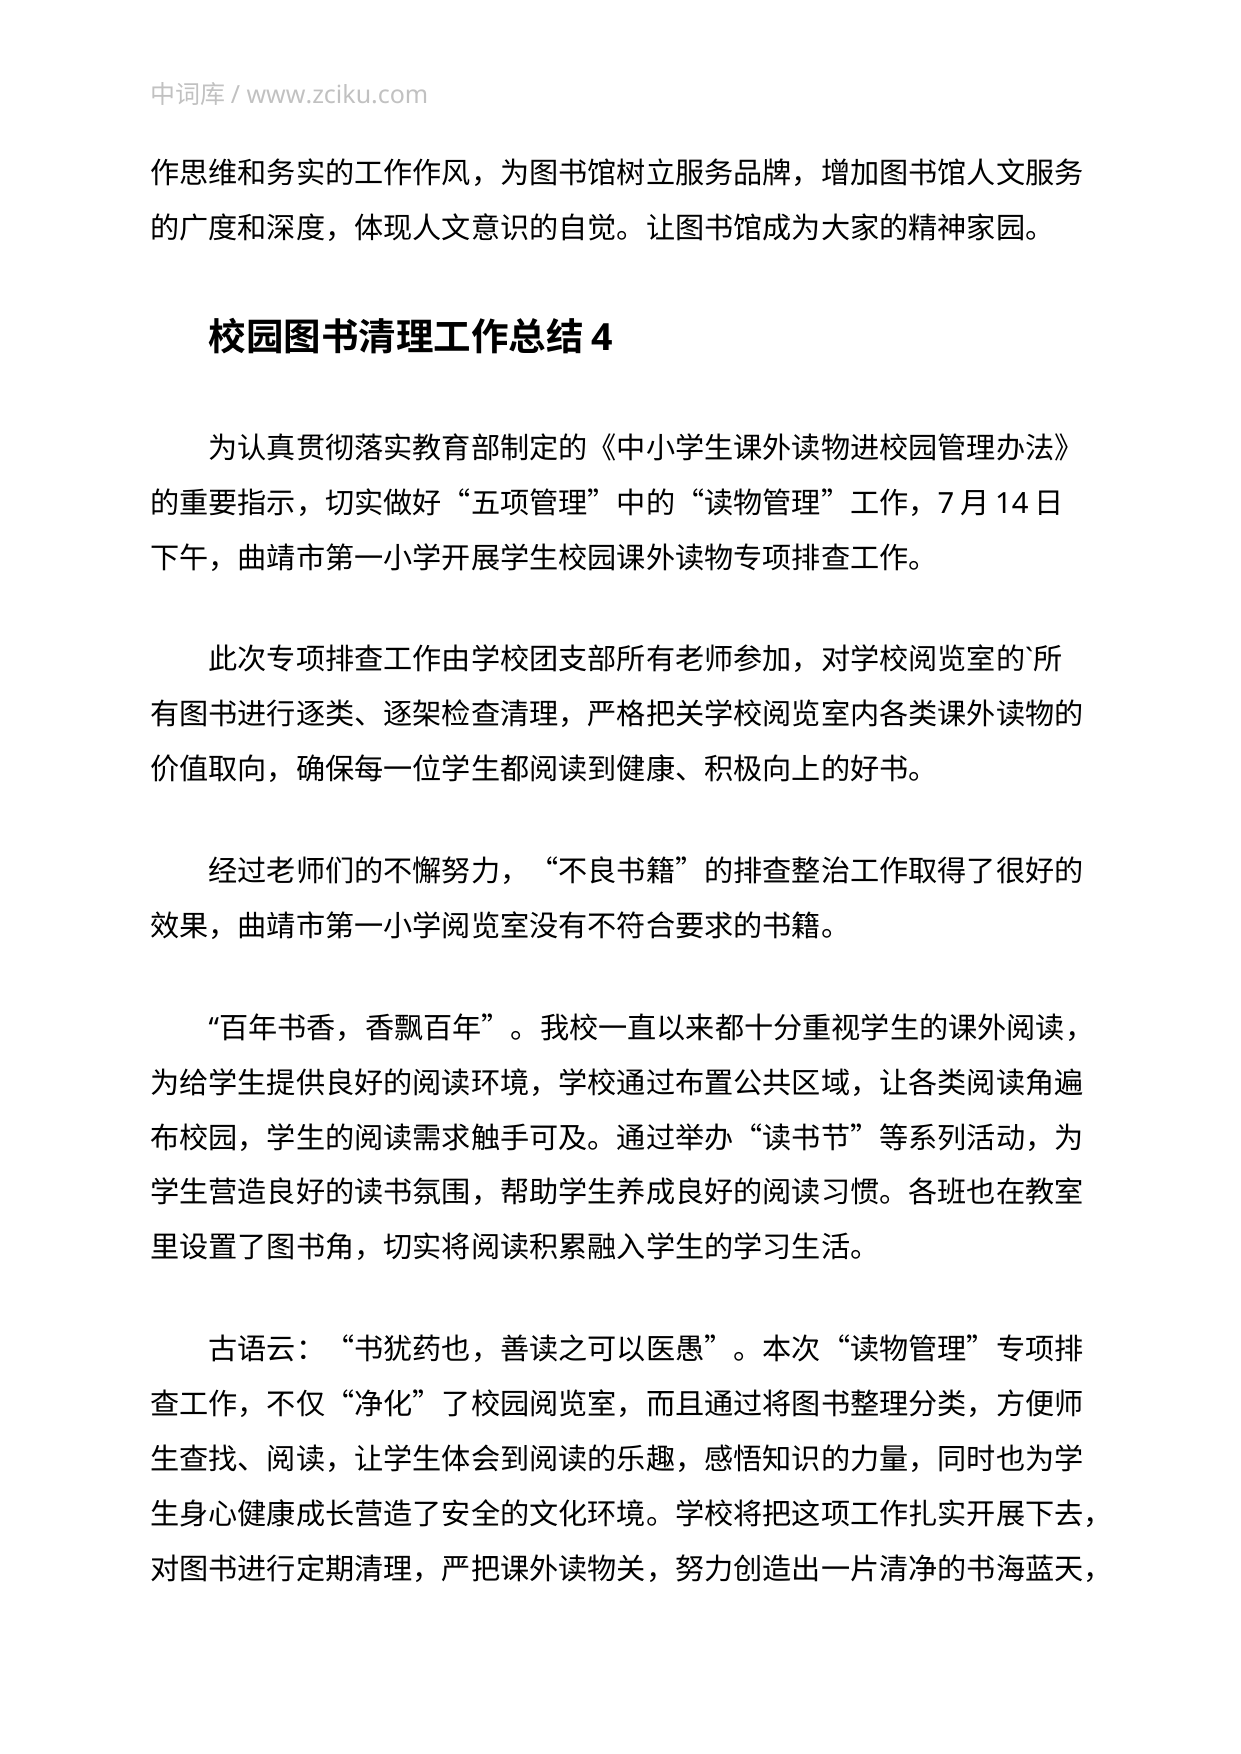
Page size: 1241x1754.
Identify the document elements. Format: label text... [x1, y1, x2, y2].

text 此次专项排查工作由学校团支部所有老师参加，对学校阅览室的`所有图书进行逐类、逐架检查清理，严格把关学校阅览室内各类课外读物的价值取向，确保每一位学生都阅读到健康、积极向上的好书。 [150, 636, 1090, 788]
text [150, 1326, 1090, 1588]
text 为认真贯彻落实教育部制定的《中小学生课外读物进校园管理办法》的重要指示，切实做好“五项管理”中的“读物管理”工作，7月14日下午，曲靖市第一小学开展学生校园课外读物专项排查工作。 [150, 424, 1090, 576]
text 经过老师们的不懈努力，“不良书籍”的排查整治工作取得了很好的效果，曲靖市第一小学阅览室没有不符合要求的书籍。 [150, 848, 1090, 945]
text 校园图书清理工作总结4 [150, 307, 1090, 361]
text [150, 150, 1090, 247]
text “百年书香，香飘百年”。我校一直以来都十分重视学生的课外阅读，为给学生提供良好的阅读环境，学校通过布置公共区域，让各类阅读角遍布校园，学生的阅读需求触手可及。通过举办“读书节”等系列活动，为学生营造良好的读书氛围，帮助学生养成良好的阅读习惯。各班也在教室里设置了图书角，切实将阅读积累融入学生的学习生活。 [150, 1004, 1090, 1266]
